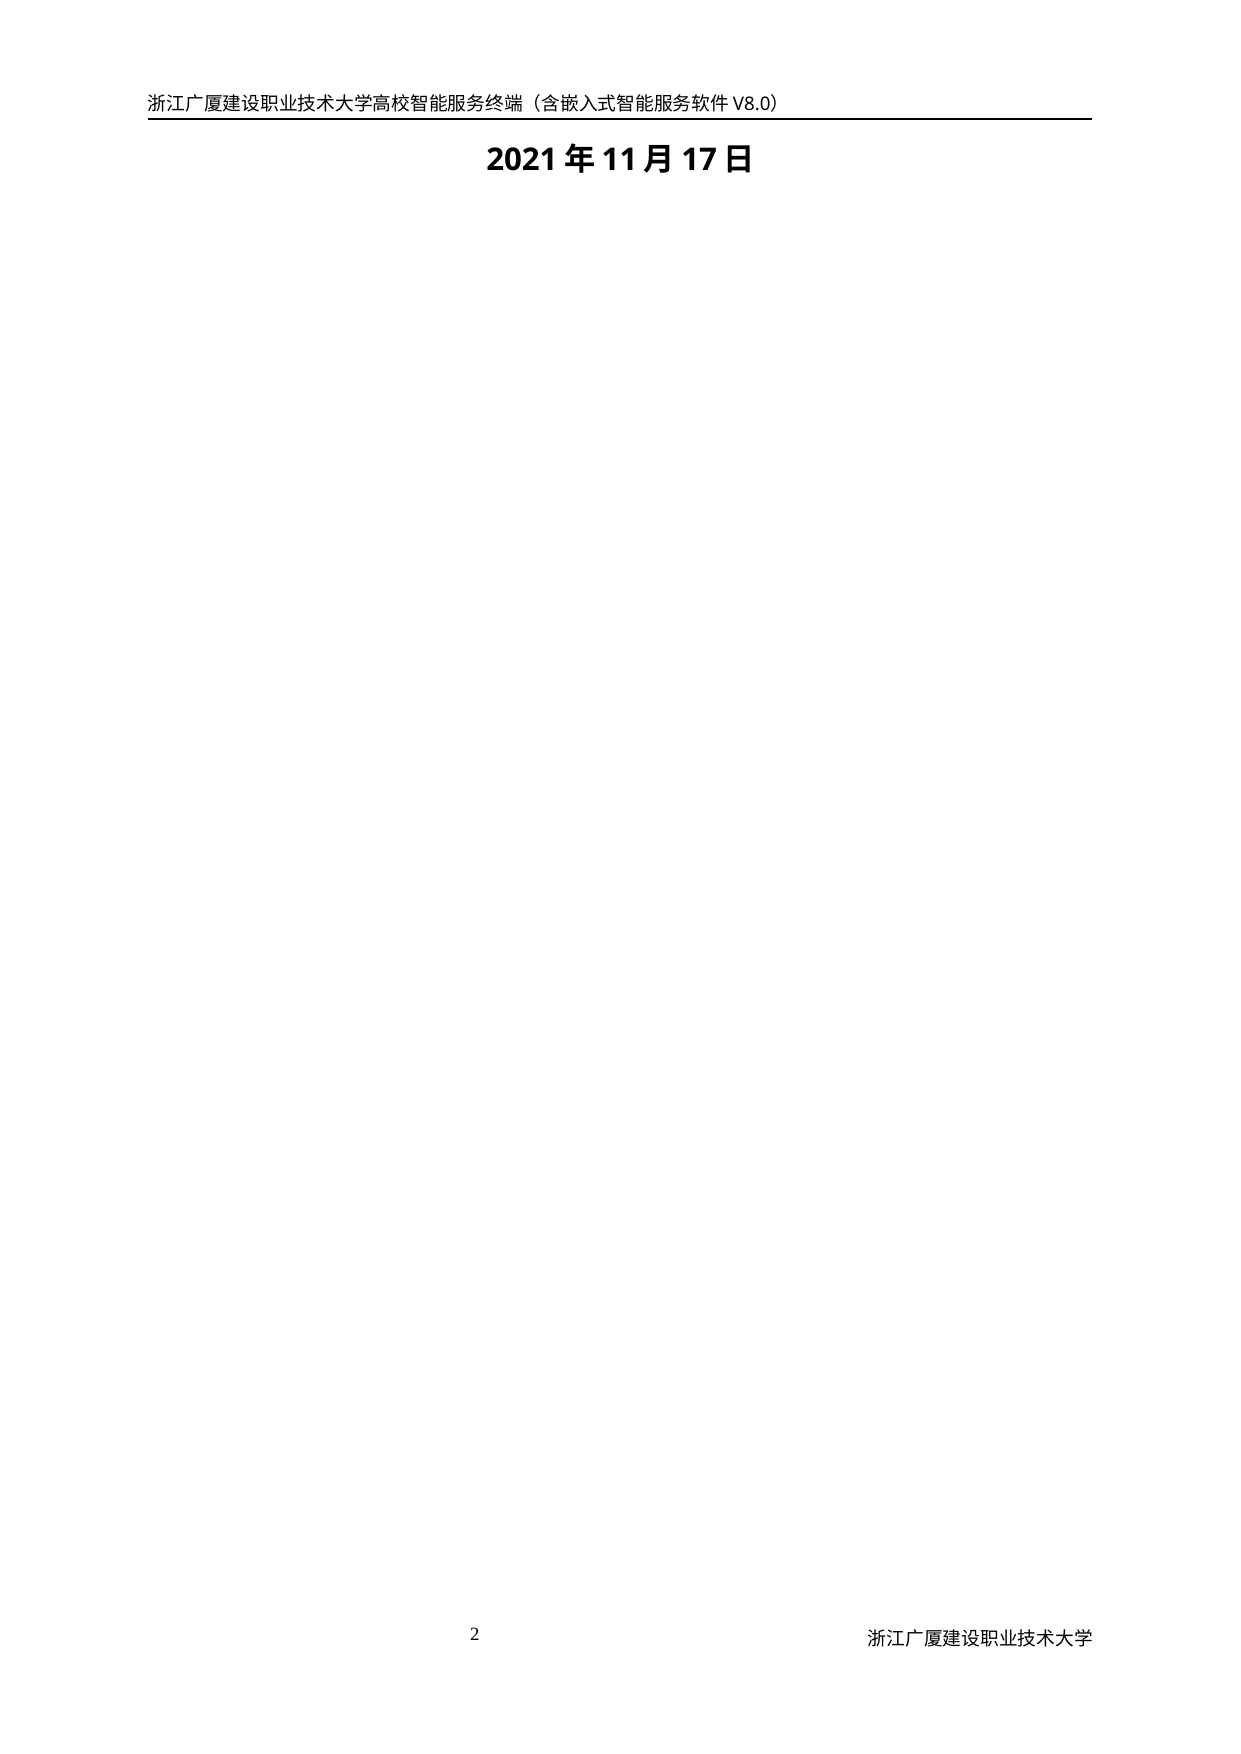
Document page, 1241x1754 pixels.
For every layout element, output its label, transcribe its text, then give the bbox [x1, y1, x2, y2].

text 2021年11月17日 [148, 124, 1092, 182]
